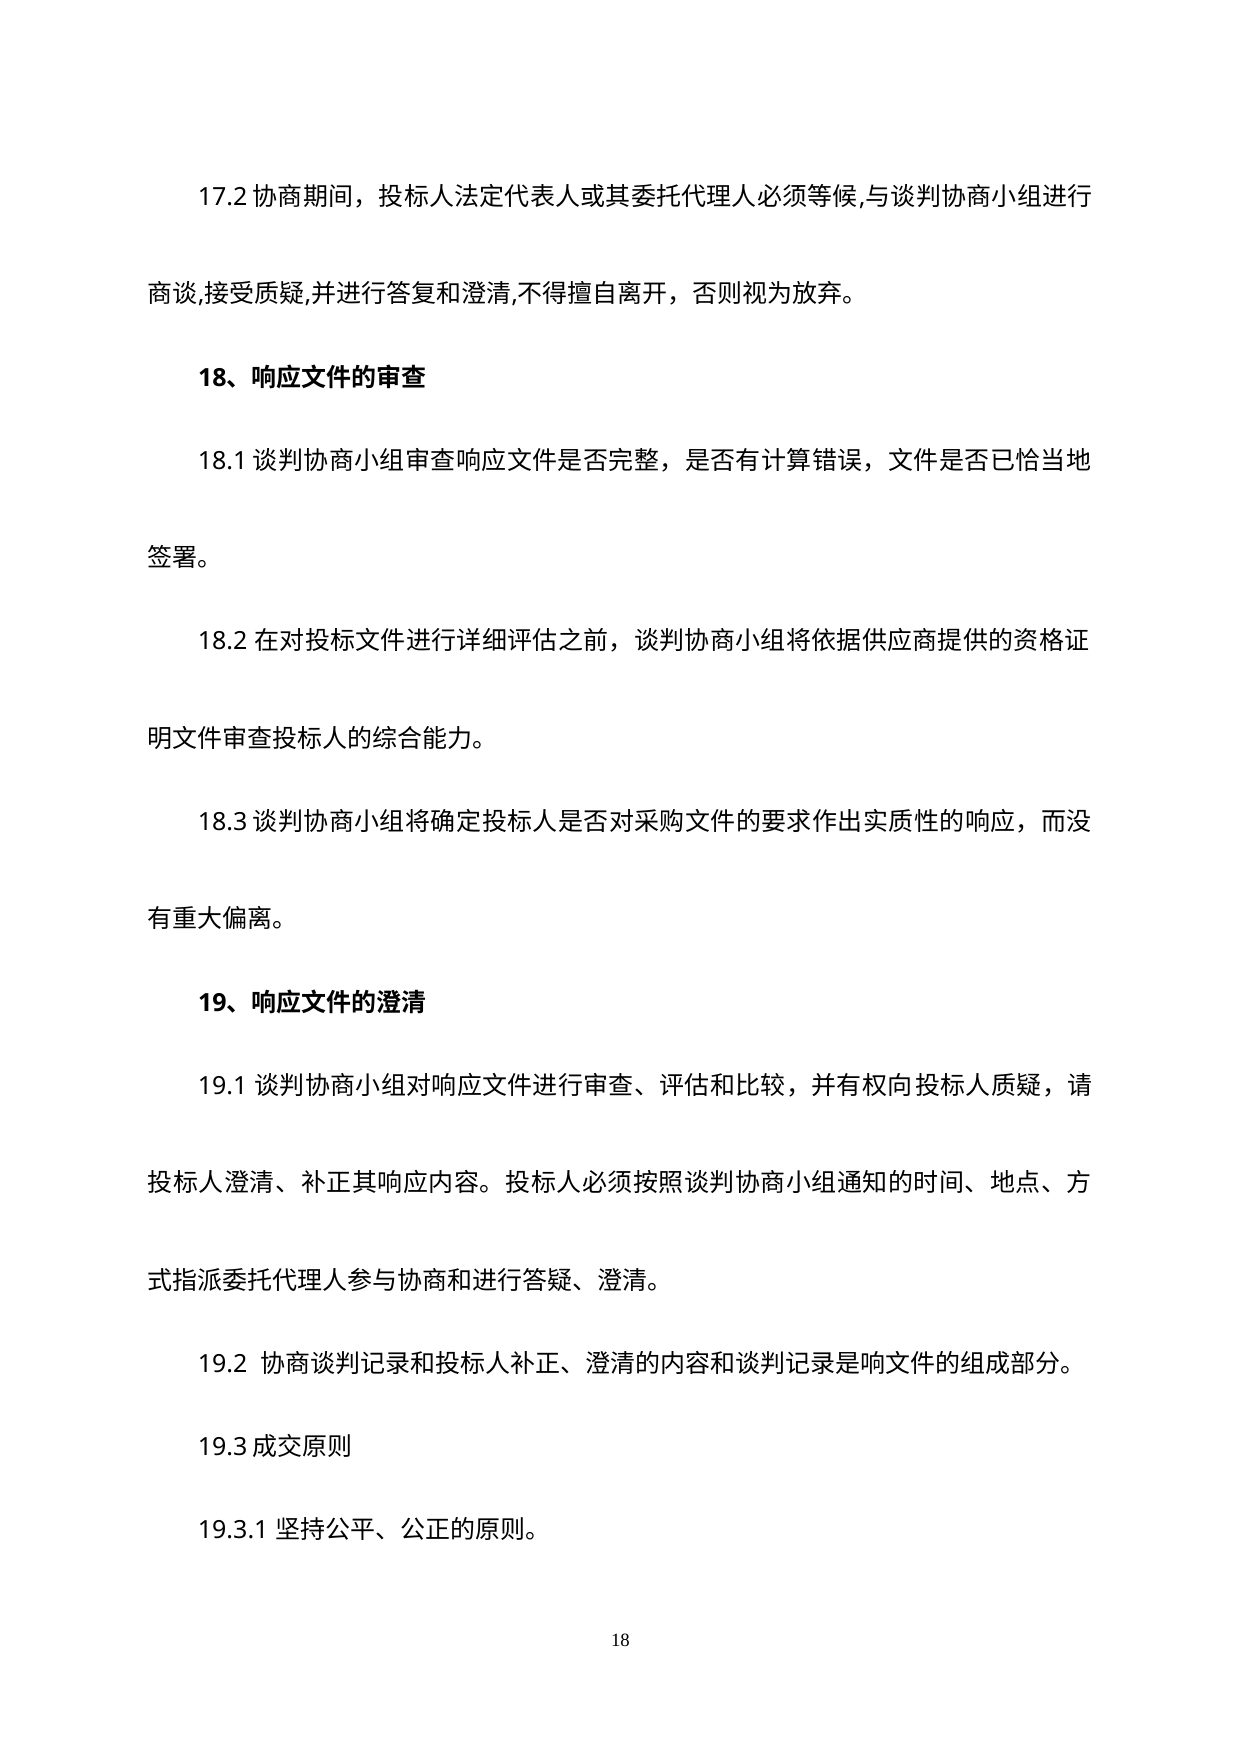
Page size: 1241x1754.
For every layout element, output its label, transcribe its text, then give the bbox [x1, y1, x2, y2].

text 18.3谈判协商小组将确定投标人是否对采购文件的要求作出实质性的响应，而没有重大偏离。 [148, 787, 1093, 949]
text 19.3.1 坚持公平、公正的原则。 [148, 1495, 1093, 1560]
text 19、响应文件的澄清 [148, 968, 1093, 1033]
text 18、响应文件的审查 [148, 343, 1093, 408]
text 19.3成交原则 [148, 1412, 1093, 1477]
text 18.1谈判协商小组审查响应文件是否完整，是否有计算错误，文件是否已恰当地签署。 [148, 426, 1093, 588]
text 18.2 在对投标文件进行详细评估之前，谈判协商小组将依据供应商提供的资格证明文件审查投标人的综合能力。 [148, 606, 1093, 769]
text 19.1 谈判协商小组对响应文件进行审查、评估和比较，并有权向投标人质疑，请投标人澄清、补正其响应内容。投标人必须按照谈判协商小组通知的时间、地点、方式指派委托代理人参与协商和进行答疑、澄清。 [148, 1051, 1093, 1311]
text 19.2 协商谈判记录和投标人补正、澄清的内容和谈判记录是响文件的组成部分。 [148, 1329, 1093, 1394]
text 17.2协商期间，投标人法定代表人或其委托代理人必须等候,与谈判协商小组进行商谈,接受质疑,并进行答复和澄清,不得擅自离开，否则视为放弃。 [148, 162, 1093, 324]
